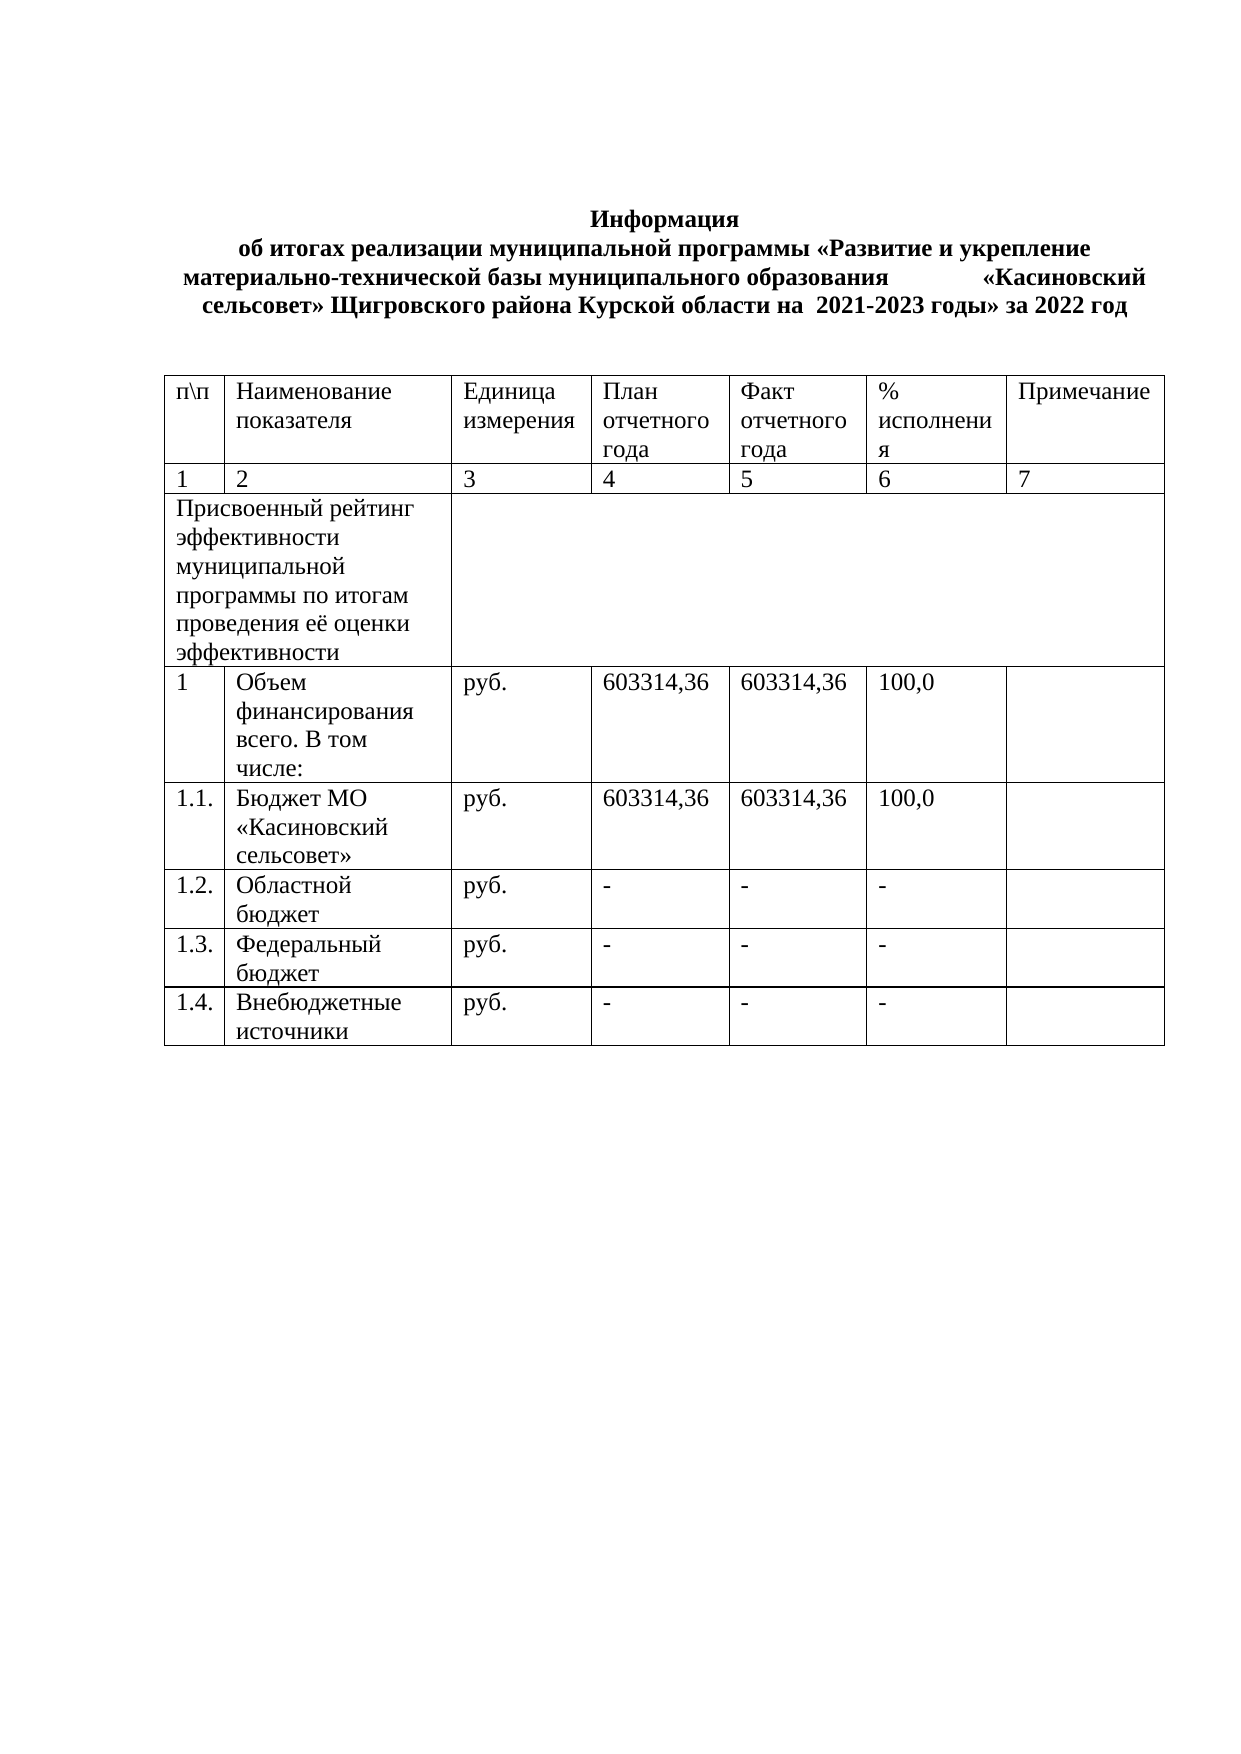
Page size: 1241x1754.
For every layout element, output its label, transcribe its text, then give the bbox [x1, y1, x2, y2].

table_cell руб. [452, 783, 591, 869]
table_cell 603314,36 [592, 667, 729, 782]
table_cell Присвоенный рейтинг эффективности муниципальной программы по итогам проведения её оценки эффективности [165, 494, 451, 666]
table_header п\п [165, 376, 224, 463]
table_cell - [592, 929, 729, 986]
table_cell 1.4. [165, 988, 224, 1045]
table_header Наименование показателя [225, 376, 451, 463]
table_cell 100,0 [867, 783, 1006, 869]
table_cell 1 [165, 464, 224, 492]
table_cell - [867, 988, 1006, 1045]
title об итогах реализации муниципальной программы «Развитие и укрепление материально-технической базы муниципального образования «Касиновский сельсовет» Щигровского района Курской области на 2021-2023 годы» за 2022 год [177, 233, 1152, 319]
table_cell [1007, 870, 1164, 928]
table_header Единица измерения [452, 376, 591, 463]
table_cell [452, 494, 1164, 666]
table_cell 6 [867, 464, 1006, 492]
table_cell [1007, 783, 1164, 869]
table_header % исполнения [867, 376, 1006, 463]
table_cell 1.3. [165, 929, 224, 986]
table_cell 1 [165, 667, 224, 782]
table_cell 3 [452, 464, 591, 492]
table_cell [1007, 667, 1164, 782]
table_cell 1.2. [165, 870, 224, 928]
table_cell - [730, 870, 866, 928]
table_cell Федеральный бюджет [225, 929, 451, 986]
table_cell 1.1. [165, 783, 224, 869]
table_header Факт отчетного года [730, 376, 866, 463]
table_cell [1007, 929, 1164, 986]
table_cell [1007, 988, 1164, 1045]
table_cell - [867, 870, 1006, 928]
table_header План отчетного года [592, 376, 729, 463]
table_cell 603314,36 [730, 783, 866, 869]
text Информация [177, 204, 1152, 233]
table_cell 100,0 [867, 667, 1006, 782]
table_cell Бюджет МО «Касиновский сельсовет» [225, 783, 451, 869]
table_cell Областной бюджет [225, 870, 451, 928]
table_cell руб. [452, 870, 591, 928]
table_cell 5 [730, 464, 866, 492]
table_cell 2 [225, 464, 451, 492]
table_cell 4 [592, 464, 729, 492]
table_cell Объем финансирования всего. В том числе: [225, 667, 451, 782]
table_cell 7 [1007, 464, 1164, 492]
table_cell руб. [452, 988, 591, 1045]
table_cell - [867, 929, 1006, 986]
table_cell 603314,36 [730, 667, 866, 782]
table_cell руб. [452, 929, 591, 986]
table_cell 603314,36 [592, 783, 729, 869]
table_cell - [592, 988, 729, 1045]
table_cell - [730, 988, 866, 1045]
table_cell - [730, 929, 866, 986]
table_cell руб. [452, 667, 591, 782]
table_cell - [592, 870, 729, 928]
table_cell Внебюджетные источники [225, 988, 451, 1045]
table_header Примечание [1007, 376, 1164, 463]
